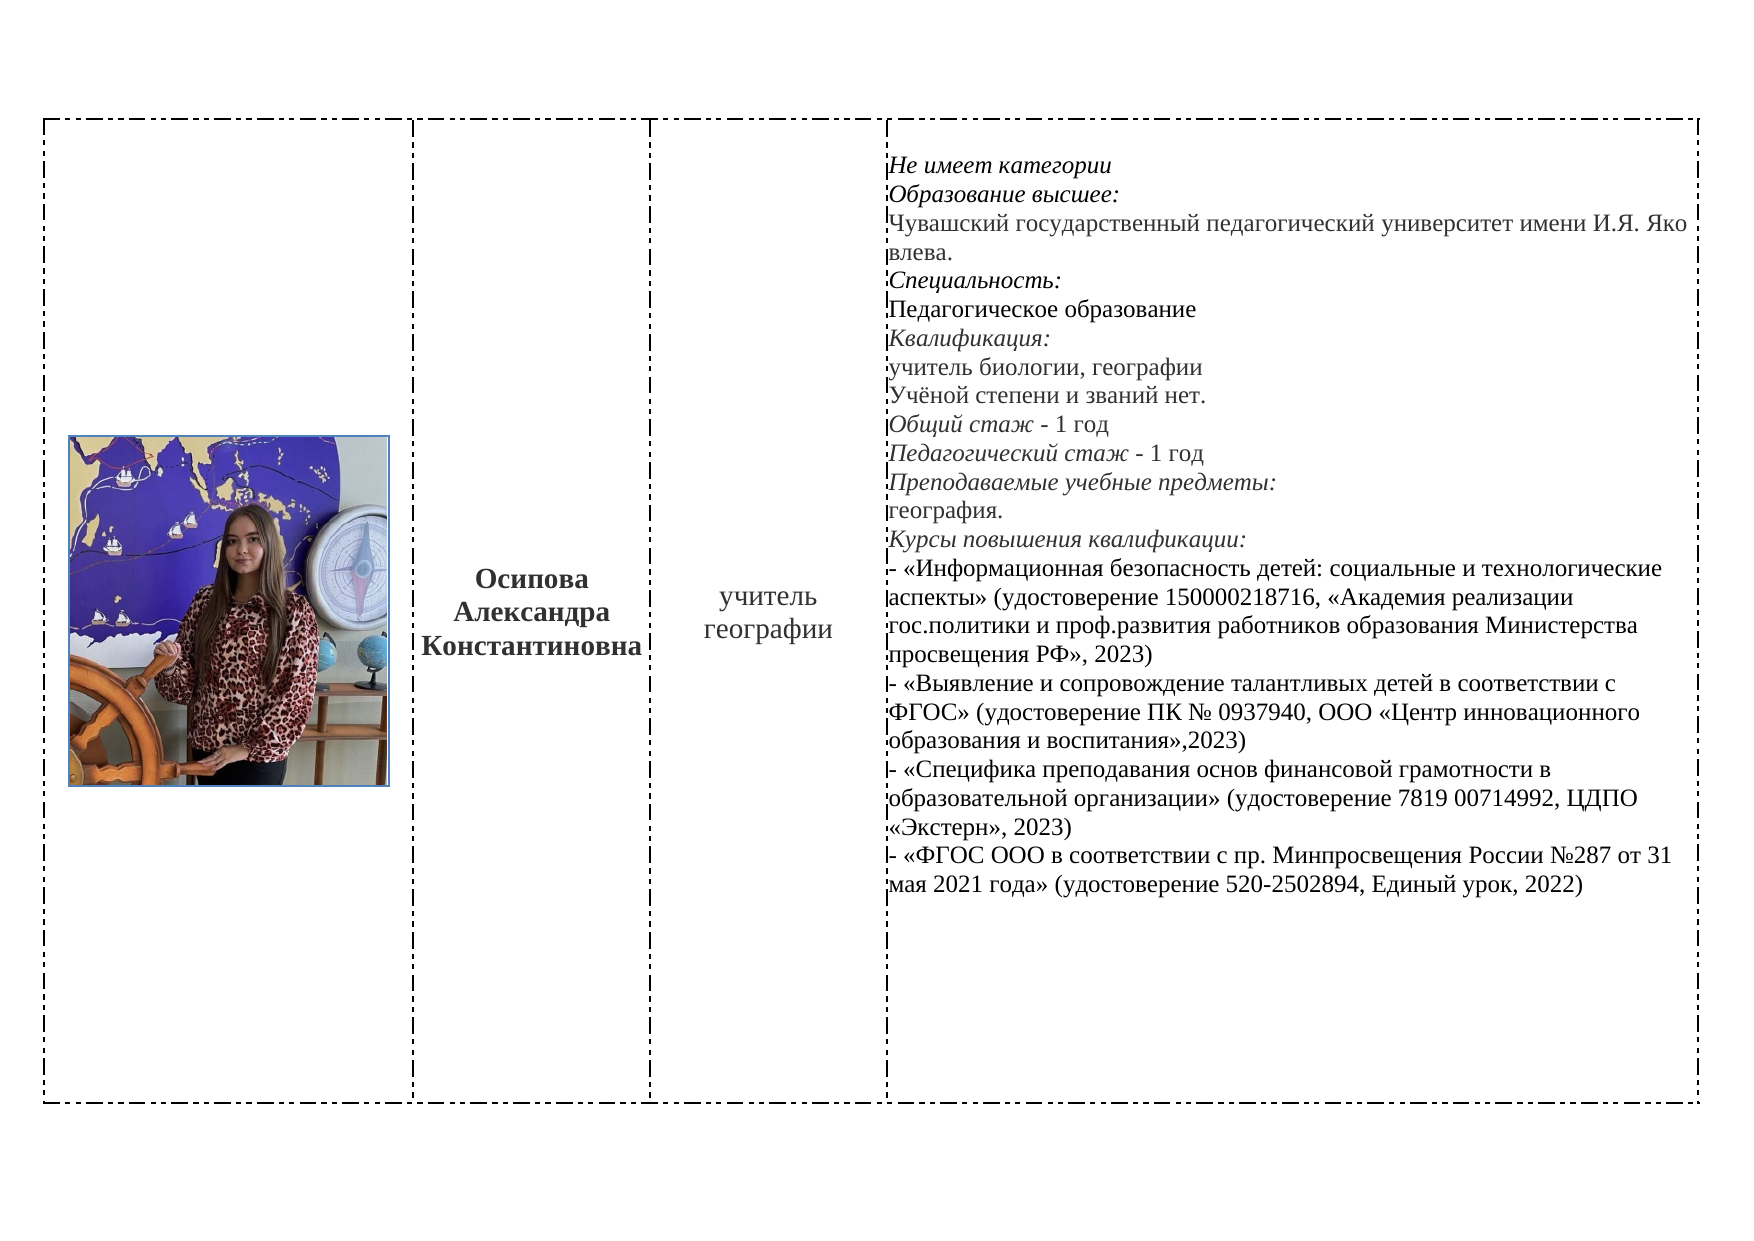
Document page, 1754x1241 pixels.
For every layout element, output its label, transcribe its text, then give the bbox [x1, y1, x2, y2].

table_cell Не имеет категории Образование высшее: Чувашский государственный педагогический университет имени И.Я. Яковлева. Специальность: Педагогическое образование Квалификация: учитель биологии, географии Учёной степени и званий нет. Общий стаж - 1 год Педагогический стаж - 1 год Преподаваемые учебные предметы: география. Курсы повышения квалификации: - «Информационная безопасность детей: социальные и технологические аспекты» (удостоверение 150000218716, «Академия реализации гос.политики и проф.развития работников образования Министерства просвещения РФ», 2023) - «Выявление и сопровождение талантливых детей в соответствии с ФГОС» (удостоверение ПК № 0937940, ООО «Центр инновационного образования и воспитания»,2023) - «Специфика преподавания основ финансовой грамотности в образовательной организации» (удостоверение 7819 00714992, ЦДПО «Экстерн», 2023) - «ФГОС ООО в соответствии с пр. Минпросвещения России №287 от 31 мая 2021 года» (удостоверение 520-2502894, Единый урок, 2022) [887, 118, 1698, 1102]
table_cell [44, 118, 413, 1102]
table_cell учитель географии [650, 118, 887, 1102]
picture [70, 437, 387, 785]
table_cell Осипова Александра Константиновна [413, 118, 650, 1102]
